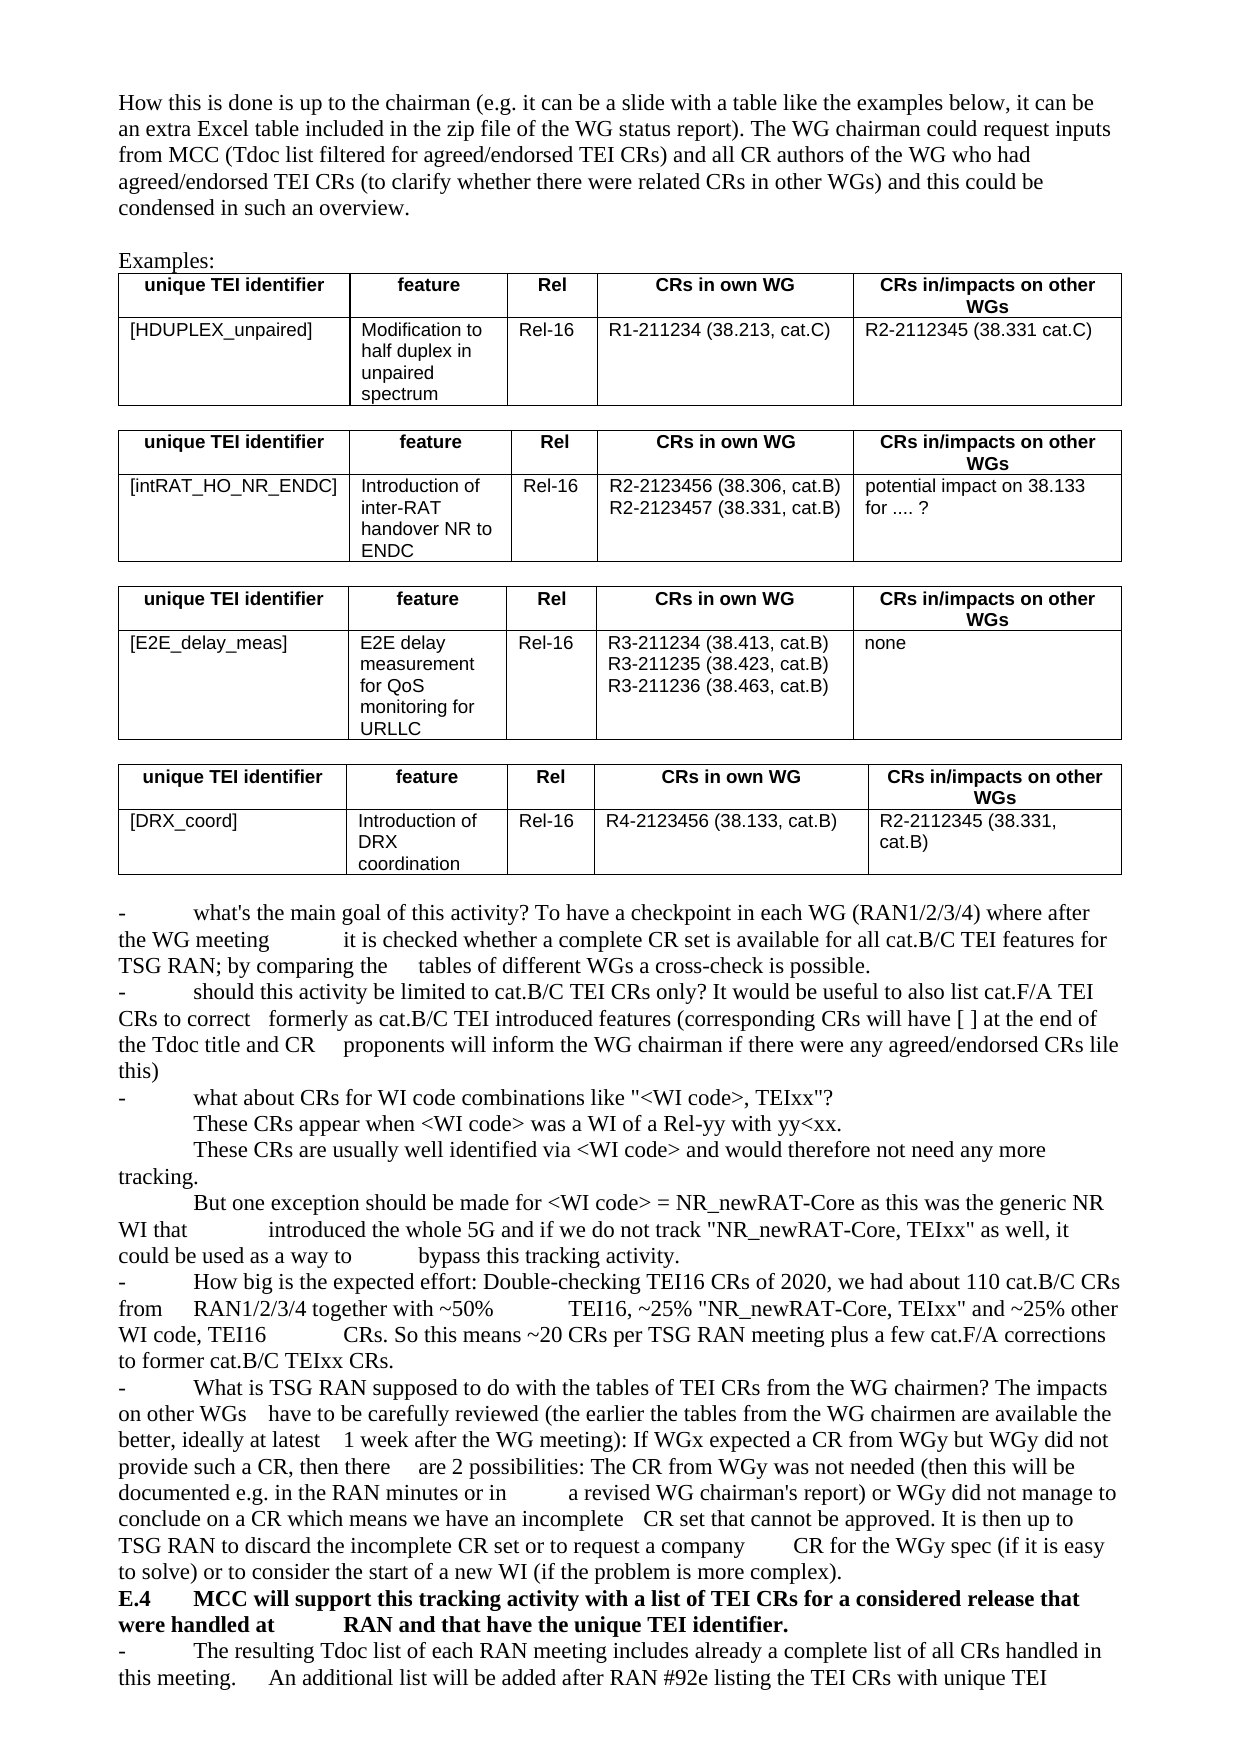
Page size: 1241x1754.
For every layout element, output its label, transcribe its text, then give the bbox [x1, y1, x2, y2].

text - should this activity be limited to cat.B/C TEI CRs only? It would be useful to also list cat.F/A TEI CRs to correct formerly as cat.B/C TEI introduced features (corresponding CRs will have [ ] at the end of the Tdoc title and CR proponents will inform the WG chairman if there were any agreed/endorsed CRs lile this) [118, 978, 1122, 1084]
table_cell Rel-16 [508, 318, 597, 404]
text How this is done is up to the chairman (e.g. it can be a slide with a table like the examples below, it can be an extra Excel table included in the zip file of the WG status report). The WG chairman could request inputs from MCC (Tdoc list filtered for agreed/endorsed TEI CRs) and all CR authors of the WG who had agreed/endorsed TEI CRs (to clarify whether there were related CRs in other WGs) and this could be condensed in such an overview. [118, 89, 1122, 220]
table_header unique TEI identifier [119, 431, 349, 474]
table_cell Modification to half duplex in unpaired spectrum [351, 318, 507, 404]
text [118, 1637, 1122, 1690]
table_cell R3-211234 (38.413, cat.B) R3-211235 (38.423, cat.B) R3-211236 (38.463, cat.B) [597, 631, 853, 739]
table_cell E2E delay measurement for QoS monitoring for URLLC [349, 631, 506, 739]
table_cell Rel-16 [508, 810, 594, 874]
table_header Rel [508, 765, 594, 808]
table_header Rel [507, 587, 596, 630]
table_cell R2-2112345 (38.331 cat.C) [854, 318, 1121, 404]
table_cell R2-2112345 (38.331, cat.B) [869, 810, 1121, 874]
table_header feature [350, 431, 511, 474]
table_cell R1-211234 (38.213, cat.C) [598, 318, 853, 404]
table_cell [DRX_coord] [119, 810, 346, 874]
text - what's the main goal of this activity? To have a checkpoint in each WG (RAN1/2/3/4) where after the WG meeting it is checked whether a complete CR set is available for all cat.B/C TEI features for TSG RAN; by comparing the tables of different WGs a cross-check is possible. [118, 899, 1122, 978]
table_header CRs in/impacts on other WGs [869, 765, 1121, 808]
table_cell none [854, 631, 1121, 739]
text - How big is the expected effort: Double-checking TEI16 CRs of 2020, we had about 110 cat.B/C CRs from RAN1/2/3/4 together with ~50% TEI16, ~25% "NR_newRAT-Core, TEIxx" and ~25% other WI code, TEI16 CRs. So this means ~20 CRs per TSG RAN meeting plus a few cat.F/A corrections to former cat.B/C TEIxx CRs. [118, 1268, 1122, 1374]
table_header unique TEI identifier [119, 765, 346, 808]
table_header feature [347, 765, 507, 808]
table_header Rel [512, 431, 597, 474]
table_header unique TEI identifier [119, 587, 348, 630]
table_header Rel [508, 274, 597, 317]
table_header CRs in own WG [597, 587, 853, 630]
table_header CRs in own WG [595, 765, 868, 808]
table_cell [HDUPLEX_unpaired] [119, 318, 349, 404]
table_cell R4-2123456 (38.133, cat.B) [595, 810, 868, 874]
text E.4 MCC will support this tracking activity with a list of TEI CRs for a considered release that were handled at RAN and that have the unique TEI identifier. [118, 1584, 1122, 1637]
text - what about CRs for WI code combinations like "<WI code>, TEIxx"? These CRs appear when <WI code> was a WI of a Rel-yy with yy<xx. These CRs are usually well identified via <WI code> and would therefore not need any more tracking. But one exception should be made for <WI code> = NR_newRAT-Core as this was the generic NR WI that introduced the whole 5G and if we do not track "NR_newRAT-Core, TEIxx" as well, it could be used as a way to bypass this tracking activity. [118, 1084, 1122, 1268]
table_cell [intRAT_HO_NR_ENDC] [119, 475, 349, 561]
table_header CRs in own WG [598, 274, 853, 317]
table_cell Rel-16 [512, 475, 597, 561]
table_cell R2-2123456 (38.306, cat.B) R2-2123457 (38.331, cat.B) [598, 475, 853, 561]
table_cell Rel-16 [507, 631, 596, 739]
table_header CRs in own WG [598, 431, 853, 474]
table_header feature [351, 274, 507, 317]
table_header feature [349, 587, 506, 630]
table_cell Introduction of DRX coordination [347, 810, 507, 874]
table_cell potential impact on 38.133 for .... ? [854, 475, 1121, 561]
table_cell [E2E_delay_meas] [119, 631, 348, 739]
table_header unique TEI identifier [119, 274, 349, 317]
table_header CRs in/impacts on other WGs [854, 274, 1121, 317]
table_header CRs in/impacts on other WGs [854, 587, 1121, 630]
text - What is TSG RAN supposed to do with the tables of TEI CRs from the WG chairmen? The impacts on other WGs have to be carefully reviewed (the earlier the tables from the WG chairmen are available the better, ideally at latest 1 week after the WG meeting): If WGx expected a CR from WGy but WGy did not provide such a CR, then there are 2 possibilities: The CR from WGy was not needed (then this will be documented e.g. in the RAN minutes or in a revised WG chairman's report) or WGy did not manage to conclude on a CR which means we have an incomplete CR set that cannot be approved. It is then up to TSG RAN to discard the incomplete CR set or to request a company CR for the WGy spec (if it is easy to solve) or to consider the start of a new WI (if the problem is more complex). [118, 1374, 1122, 1584]
text Examples: [118, 247, 1122, 273]
table_header CRs in/impacts on other WGs [854, 431, 1121, 474]
table_cell Introduction of inter-RAT handover NR to ENDC [350, 475, 511, 561]
